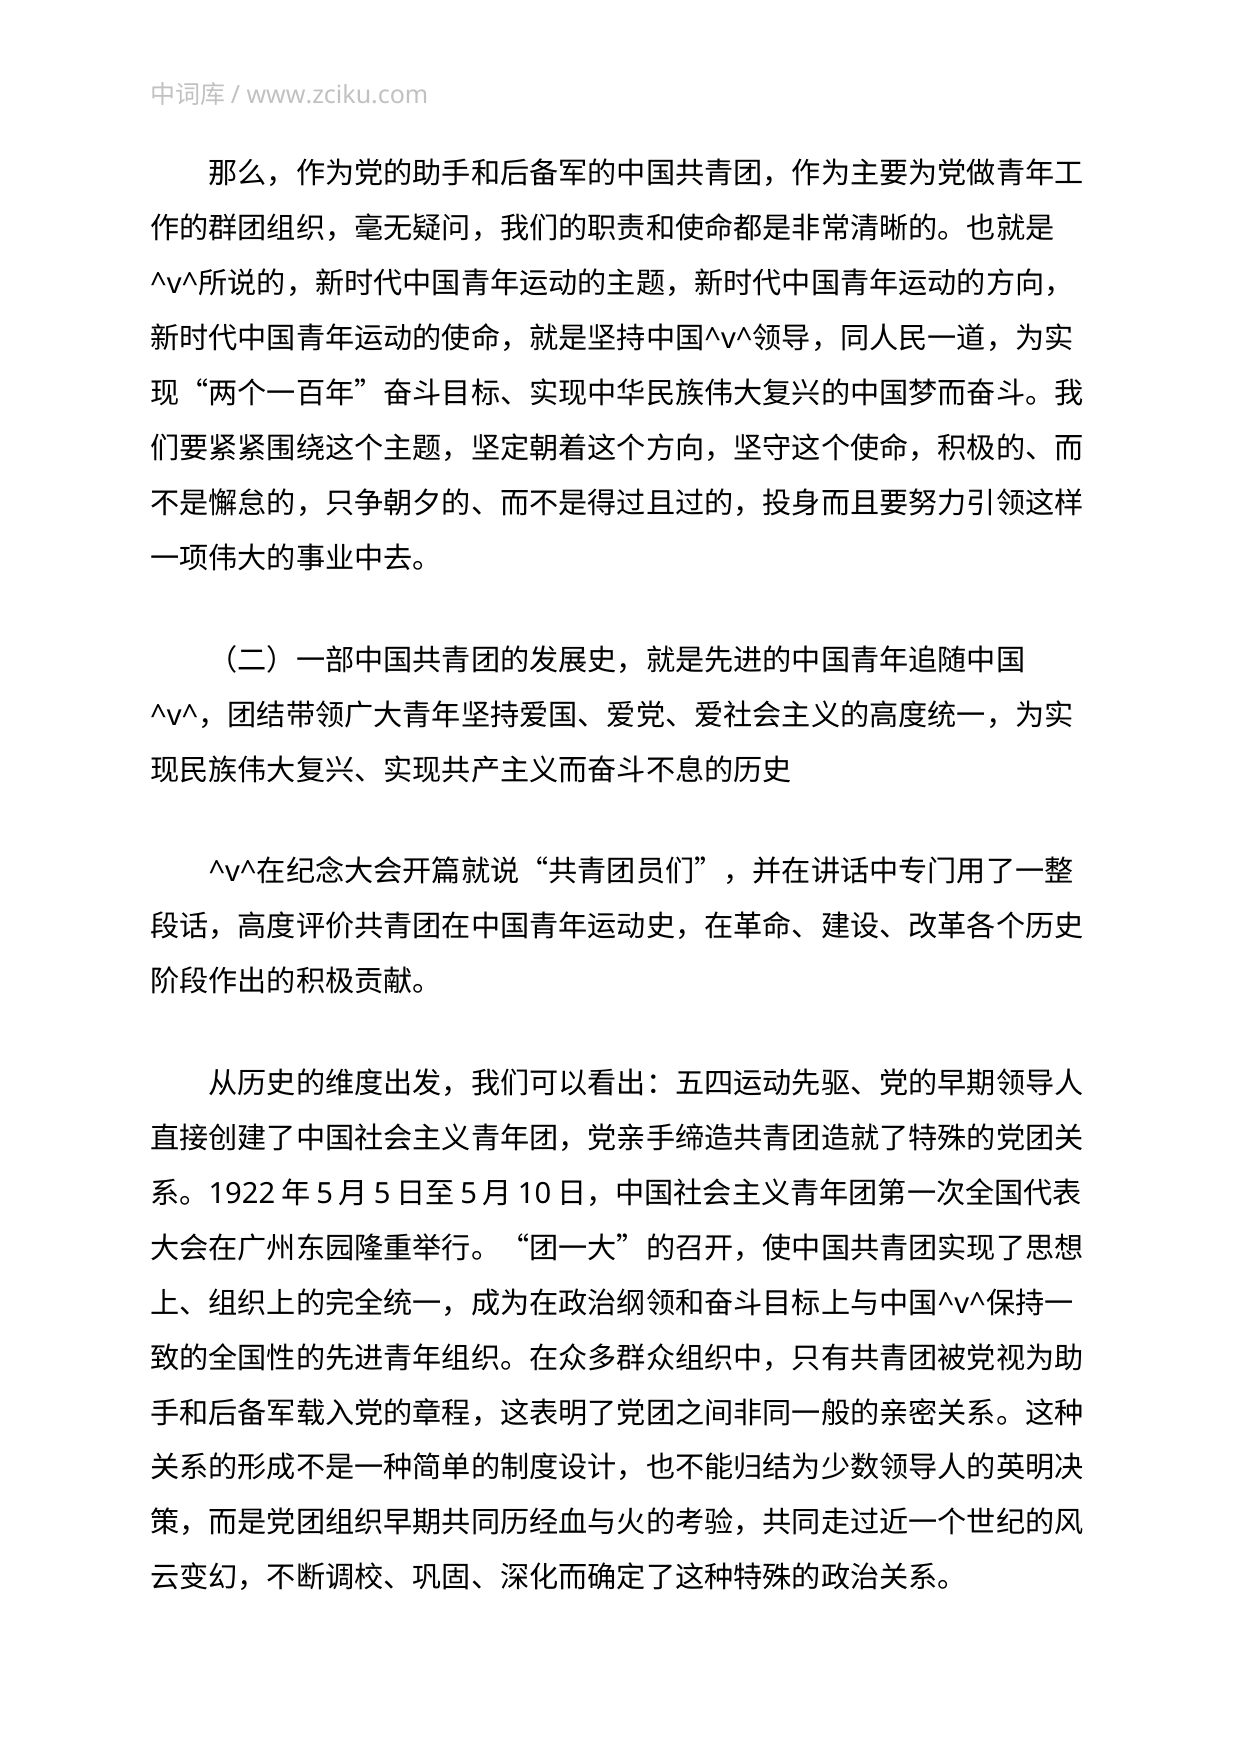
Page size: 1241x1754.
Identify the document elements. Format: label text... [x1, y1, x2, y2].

text 那么，作为党的助手和后备军的中国共青团，作为主要为党做青年工作的群团组织，毫无疑问，我们的职责和使命都是非常清晰的。也就是^v^所说的，新时代中国青年运动的主题，新时代中国青年运动的方向，新时代中国青年运动的使命，就是坚持中国^v^领导，同人民一道，为实现“两个一百年”奋斗目标、实现中华民族伟大复兴的中国梦而奋斗。我们要紧紧围绕这个主题，坚定朝着这个方向，坚守这个使命，积极的、而不是懈怠的，只争朝夕的、而不是得过且过的，投身而且要努力引领这样一项伟大的事业中去。 [150, 150, 1090, 577]
text ^v^在纪念大会开篇就说“共青团员们”，并在讲话中专门用了一整段话，高度评价共青团在中国青年运动史，在革命、建设、改革各个历史阶段作出的积极贡献。 [150, 848, 1090, 1000]
text 从历史的维度出发，我们可以看出：五四运动先驱、党的早期领导人直接创建了中国社会主义青年团，党亲手缔造共青团造就了特殊的党团关系。1922年5月5日至5月10日，中国社会主义青年团第一次全国代表大会在广州东园隆重举行。“团一大”的召开，使中国共青团实现了思想上、组织上的完全统一，成为在政治纲领和奋斗目标上与中国^v^保持一致的全国性的先进青年组织。在众多群众组织中，只有共青团被党视为助手和后备军载入党的章程，这表明了党团之间非同一般的亲密关系。这种关系的形成不是一种简单的制度设计，也不能归结为少数领导人的英明决策，而是党团组织早期共同历经血与火的考验，共同走过近一个世纪的风云变幻，不断调校、巩固、深化而确定了这种特殊的政治关系。 [150, 1059, 1090, 1596]
text （二）一部中国共青团的发展史，就是先进的中国青年追随中国^v^，团结带领广大青年坚持爱国、爱党、爱社会主义的高度统一，为实现民族伟大复兴、实现共产主义而奋斗不息的历史 [150, 636, 1090, 788]
